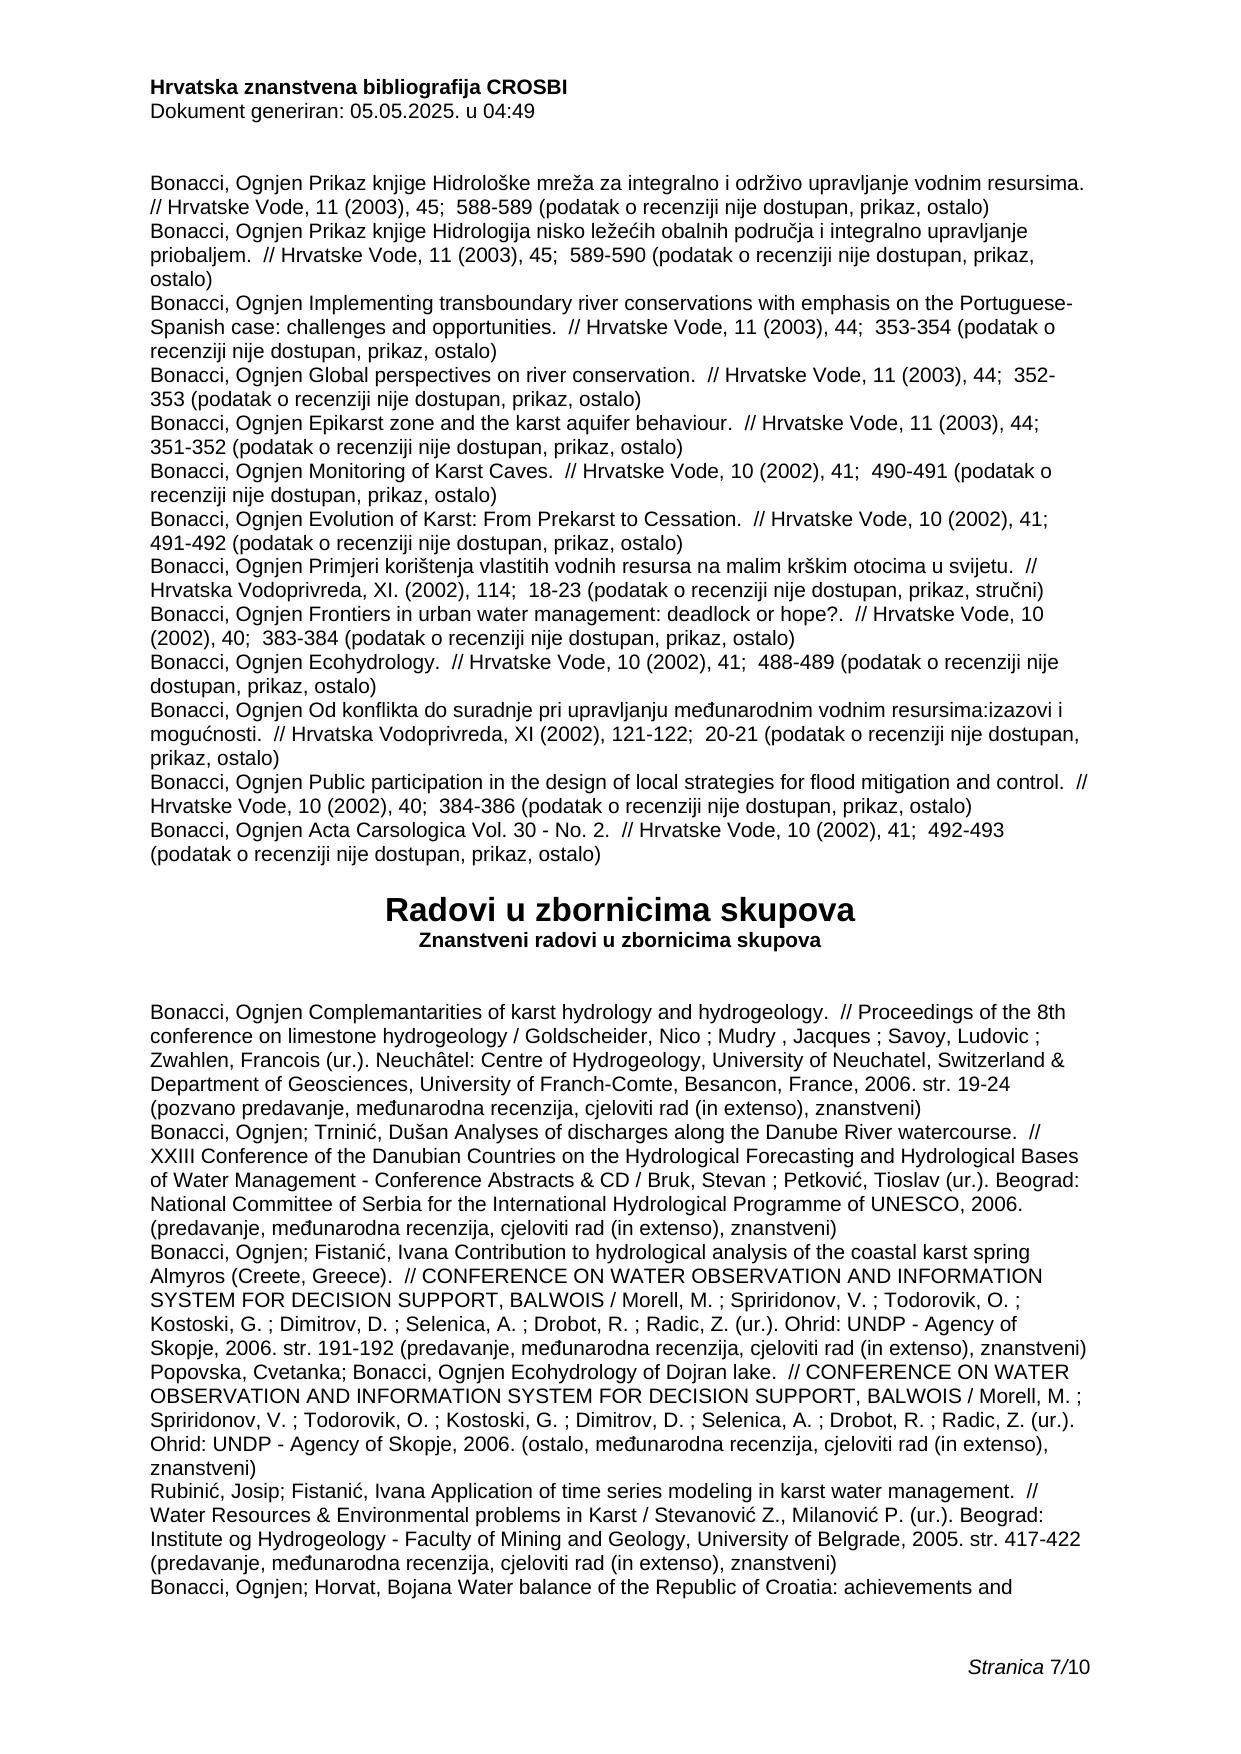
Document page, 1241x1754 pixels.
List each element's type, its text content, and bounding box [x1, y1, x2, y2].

text Bonacci, Ognjen [150, 506, 1090, 554]
subtitle Radovi u zbornicima skupova [150, 890, 1090, 928]
text Bonacci, Ognjen [150, 1000, 1090, 1120]
text Bonacci, Ognjen [150, 219, 1090, 291]
text Bonacci, Ognjen [150, 770, 1090, 818]
text Bonacci, Ognjen [150, 363, 1090, 411]
text Bonacci, Ognjen [150, 458, 1090, 506]
text Bonacci, Ognjen [150, 602, 1090, 650]
text Bonacci, Ognjen [150, 411, 1090, 458]
text Popovska, Cvetanka; Bonacci, Ognjen [150, 1359, 1090, 1479]
text Bonacci, Ognjen [150, 291, 1090, 363]
text Bonacci, Ognjen [150, 650, 1090, 698]
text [150, 1575, 1090, 1599]
text Bonacci, Ognjen; Fistanić, Ivana [150, 1240, 1090, 1359]
text Rubinić, Josip; Fistanić, Ivana [150, 1479, 1090, 1575]
subtitle Znanstveni radovi u zbornicima skupova [150, 928, 1090, 952]
text Bonacci, Ognjen [150, 554, 1090, 602]
text Bonacci, Ognjen [150, 818, 1090, 866]
text Bonacci, Ognjen [150, 171, 1090, 219]
text Bonacci, Ognjen [150, 698, 1090, 770]
text Bonacci, Ognjen; Trninić, Dušan [150, 1120, 1090, 1240]
